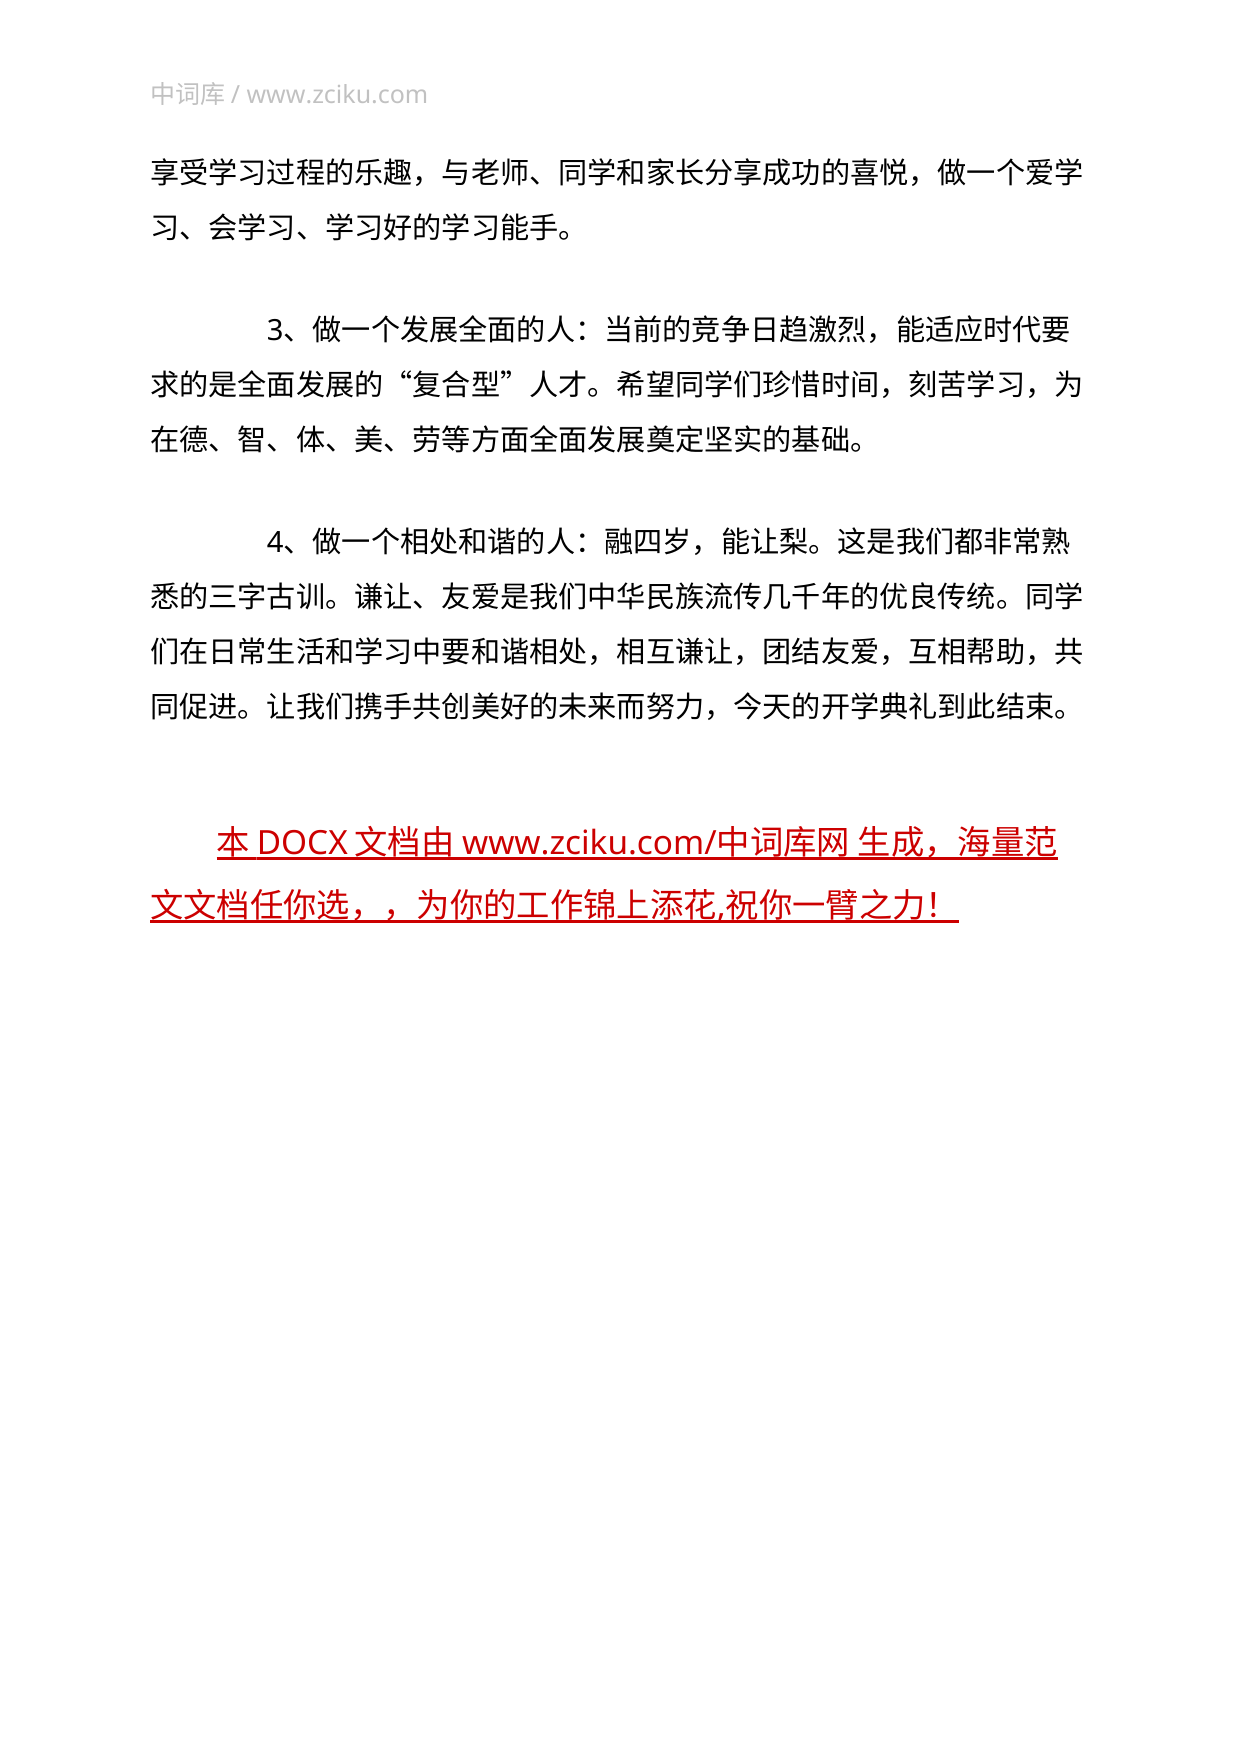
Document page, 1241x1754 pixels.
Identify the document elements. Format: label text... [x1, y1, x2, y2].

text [150, 150, 1090, 247]
text 3、做一个发展全面的人：当前的竞争日趋激烈，能适应时代要求的是全面发展的“复合型”人才。希望同学们珍惜时间，刻苦学习，为在德、智、体、美、劳等方面全面发展奠定坚实的基础。 [150, 307, 1090, 459]
text 本DOCX文档由 www.zciku.com/中词库网 生成，海量范文文档任你选，，为你的工作锦上添花,祝你一臂之力！ [150, 816, 1090, 927]
text 4、做一个相处和谐的人：融四岁，能让梨。这是我们都非常熟悉的三字古训。谦让、友爱是我们中华民族流传几千年的优良传统。同学们在日常生活和学习中要和谐相处，相互谦让，团结友爱，互相帮助，共同促进。让我们携手共创美好的未来而努力，今天的开学典礼到此结束。 [150, 518, 1090, 725]
